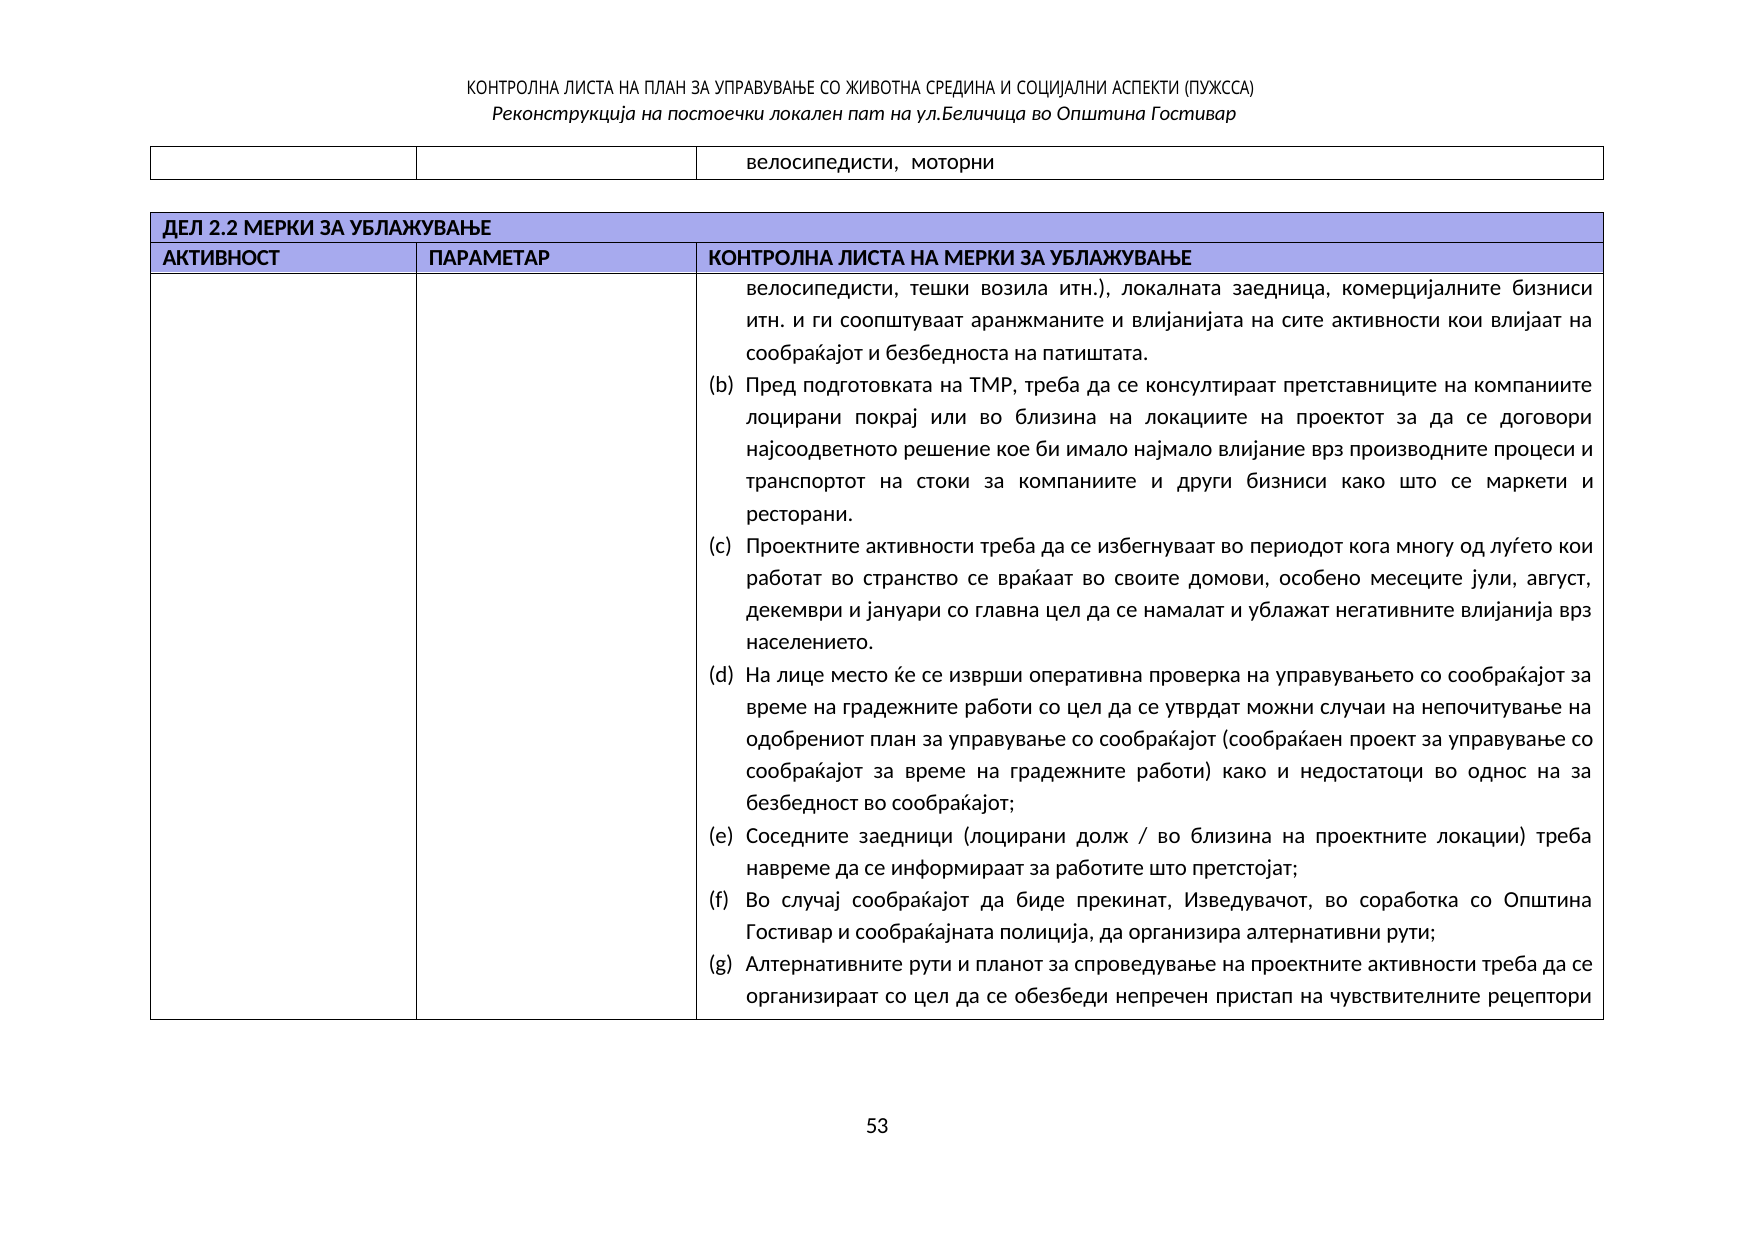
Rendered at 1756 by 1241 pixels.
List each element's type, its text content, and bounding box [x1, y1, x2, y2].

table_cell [697, 274, 1603, 1018]
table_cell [151, 147, 416, 179]
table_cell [697, 147, 1603, 179]
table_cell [417, 147, 696, 179]
table_cell [417, 274, 696, 1018]
table_header ДЕЛ 2.2 МЕРКИ ЗА УБЛАЖУВАЊЕ [151, 213, 1603, 242]
table_cell ПАРАМЕТАР [417, 243, 696, 272]
table_cell АКТИВНОСТ [151, 243, 416, 272]
table_cell КОНТРОЛНА ЛИСТА НА МЕРКИ ЗА УБЛАЖУВАЊЕ [697, 243, 1603, 272]
table_cell [151, 274, 416, 1018]
